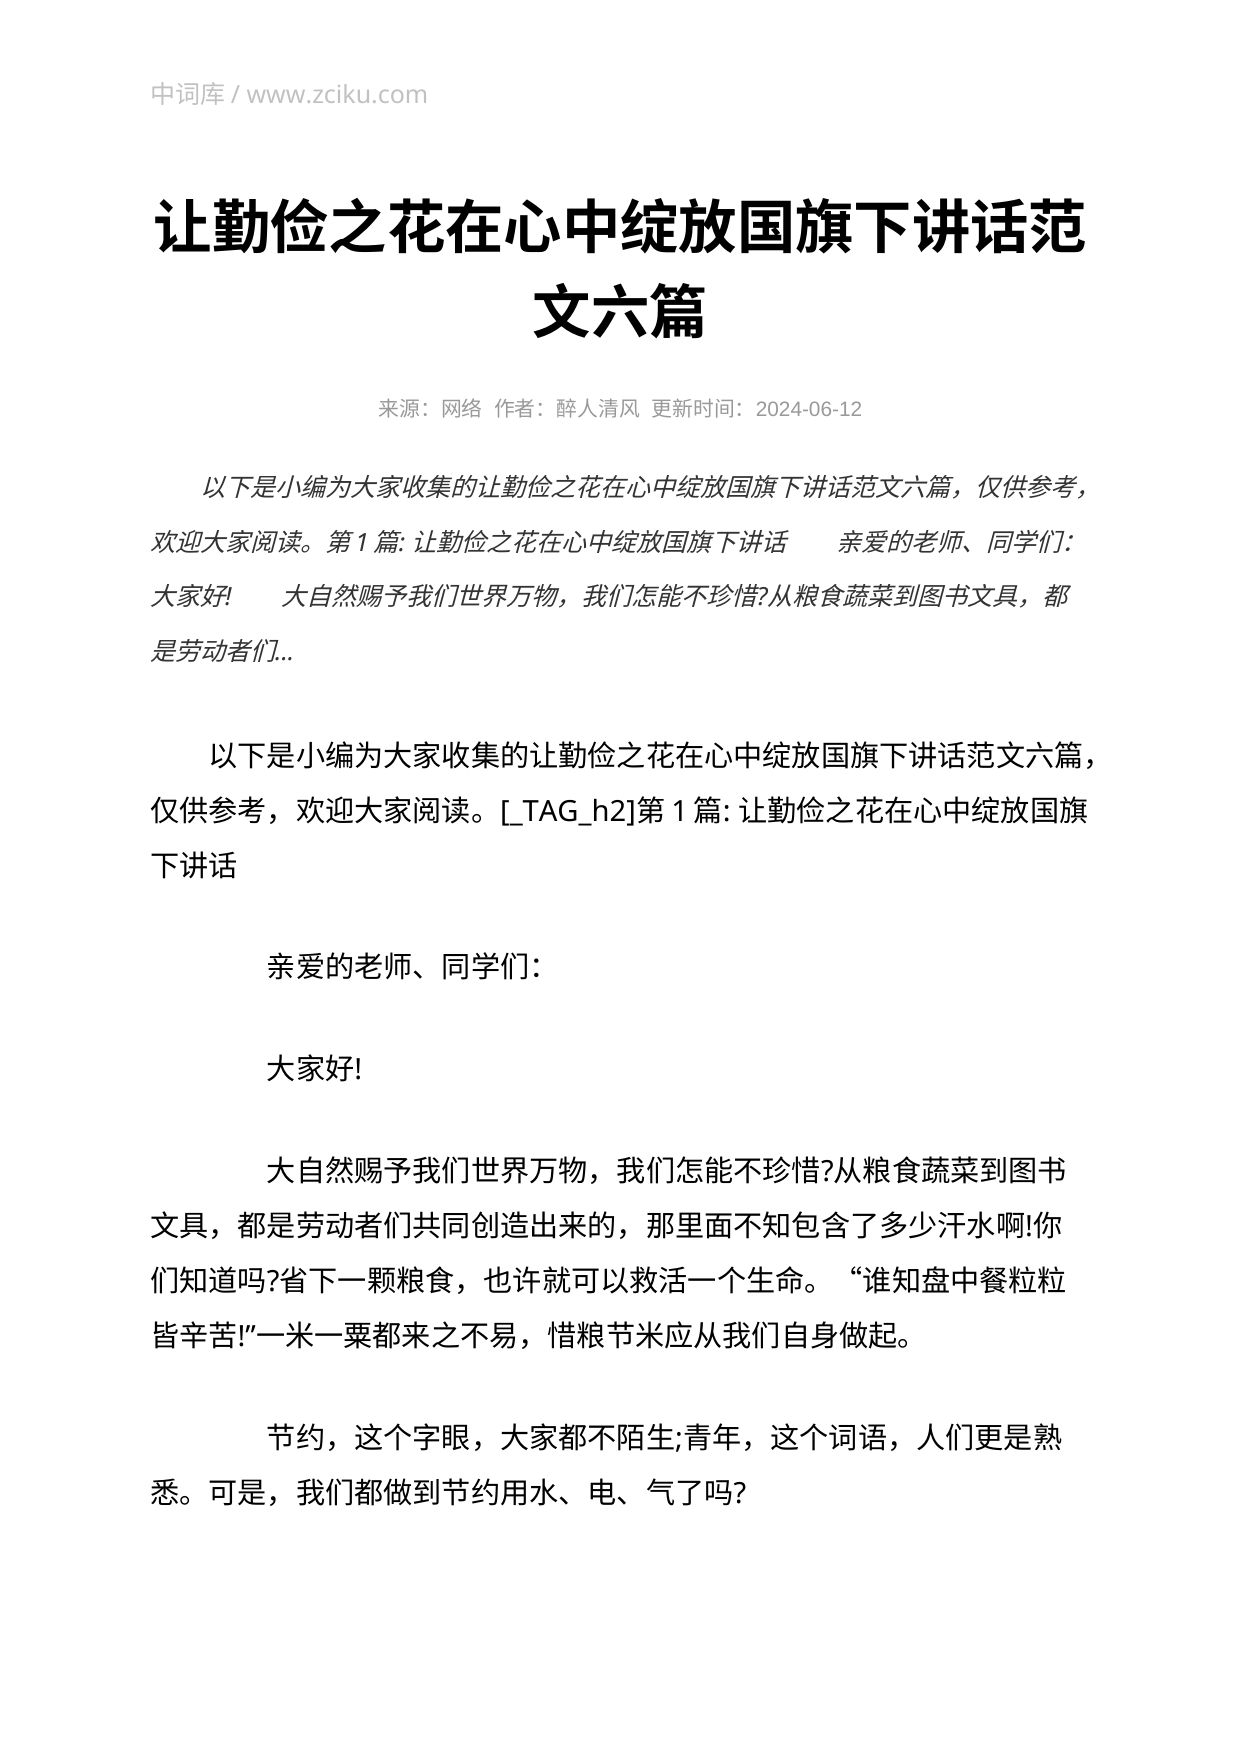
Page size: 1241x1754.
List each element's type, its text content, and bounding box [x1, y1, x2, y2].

text 以下是小编为大家收集的让勤俭之花在心中绽放国旗下讲话范文六篇，仅供参考，欢迎大家阅读。第1篇: 让勤俭之花在心中绽放国旗下讲话 亲爱的老师、同学们： 大家好! 大自然赐予我们世界万物，我们怎能不珍惜?从粮食蔬菜到图书文具，都是劳动者们... [150, 468, 1090, 667]
text 亲爱的老师、同学们： [150, 944, 1090, 986]
subtitle 让勤俭之花在心中绽放国旗下讲话范文六篇 [150, 181, 1090, 350]
text 来源：网络 作者：醉人清风 更新时间：2024-06-12 [150, 397, 1090, 421]
text 大家好! [150, 1046, 1090, 1088]
text 以下是小编为大家收集的让勤俭之花在心中绽放国旗下讲话范文六篇，仅供参考，欢迎大家阅读。[_TAG_h2]第1篇: 让勤俭之花在心中绽放国旗下讲话 [150, 732, 1090, 884]
text 大自然赐予我们世界万物，我们怎能不珍惜?从粮食蔬菜到图书文具，都是劳动者们共同创造出来的，那里面不知包含了多少汗水啊!你们知道吗?省下一颗粮食，也许就可以救活一个生命。“谁知盘中餐粒粒皆辛苦!”一米一粟都来之不易，惜粮节米应从我们自身做起。 [150, 1148, 1090, 1355]
text 节约，这个字眼，大家都不陌生;青年，这个词语，人们更是熟悉。可是，我们都做到节约用水、电、气了吗? [150, 1415, 1090, 1512]
